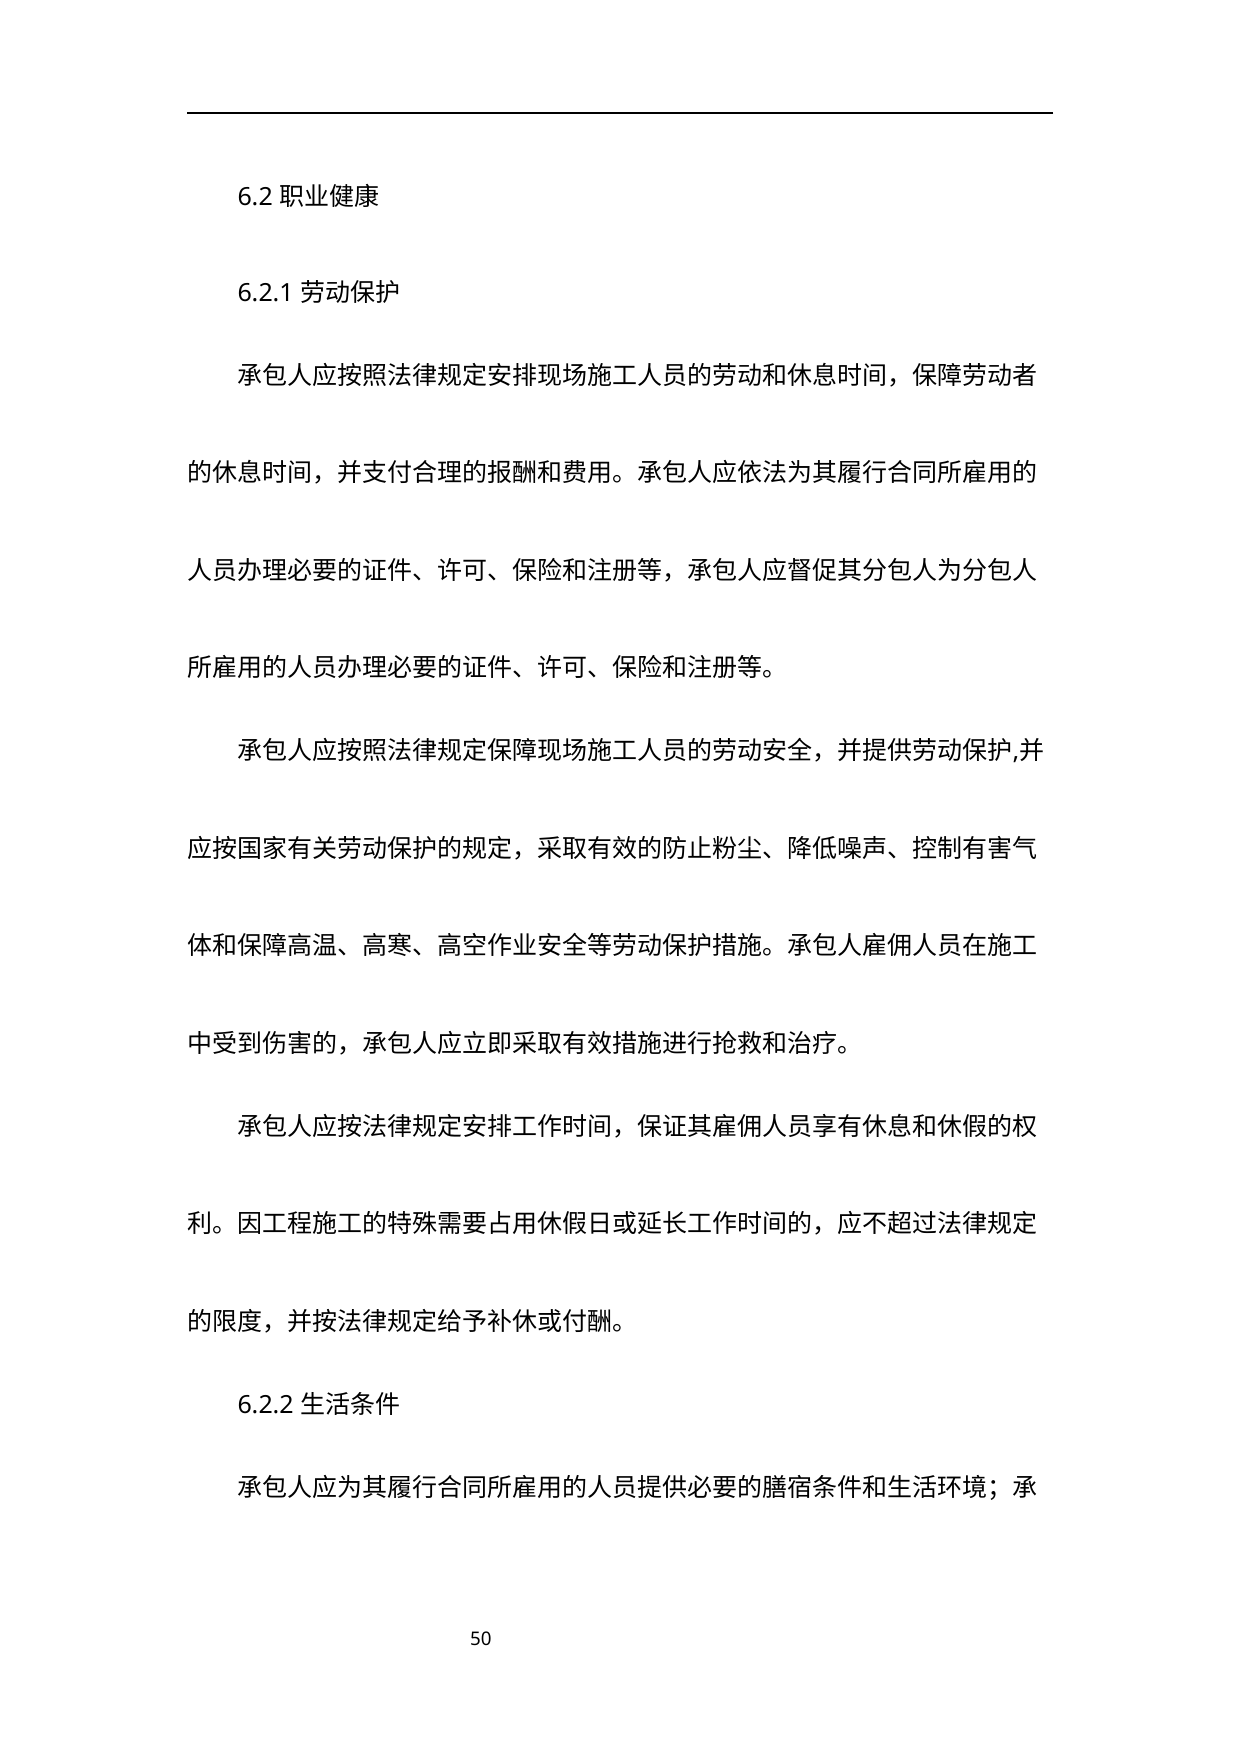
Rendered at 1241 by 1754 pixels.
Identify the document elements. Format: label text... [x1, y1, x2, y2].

text 承包人应按照法律规定保障现场施工人员的劳动安全，并提供劳动保护,并应按国家有关劳动保护的规定，采取有效的防止粉尘、降低噪声、控制有害气体和保障高温、高寒、高空作业安全等劳动保护措施。承包人雇佣人员在施工中受到伤害的，承包人应立即采取有效措施进行抢救和治疗。 [187, 716, 1053, 1074]
text 6.2.2 生活条件 [187, 1370, 1053, 1435]
text 6.2 职业健康 [187, 162, 1053, 227]
text 承包人应按照法律规定安排现场施工人员的劳动和休息时间，保障劳动者的休息时间，并支付合理的报酬和费用。承包人应依法为其履行合同所雇用的人员办理必要的证件、许可、保险和注册等，承包人应督促其分包人为分包人所雇用的人员办理必要的证件、许可、保险和注册等。 [187, 341, 1053, 698]
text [187, 1453, 1053, 1518]
text 6.2.1 劳动保护 [187, 258, 1053, 323]
text 承包人应按法律规定安排工作时间，保证其雇佣人员享有休息和休假的权利。因工程施工的特殊需要占用休假日或延长工作时间的，应不超过法律规定的限度，并按法律规定给予补休或付酬。 [187, 1092, 1053, 1352]
